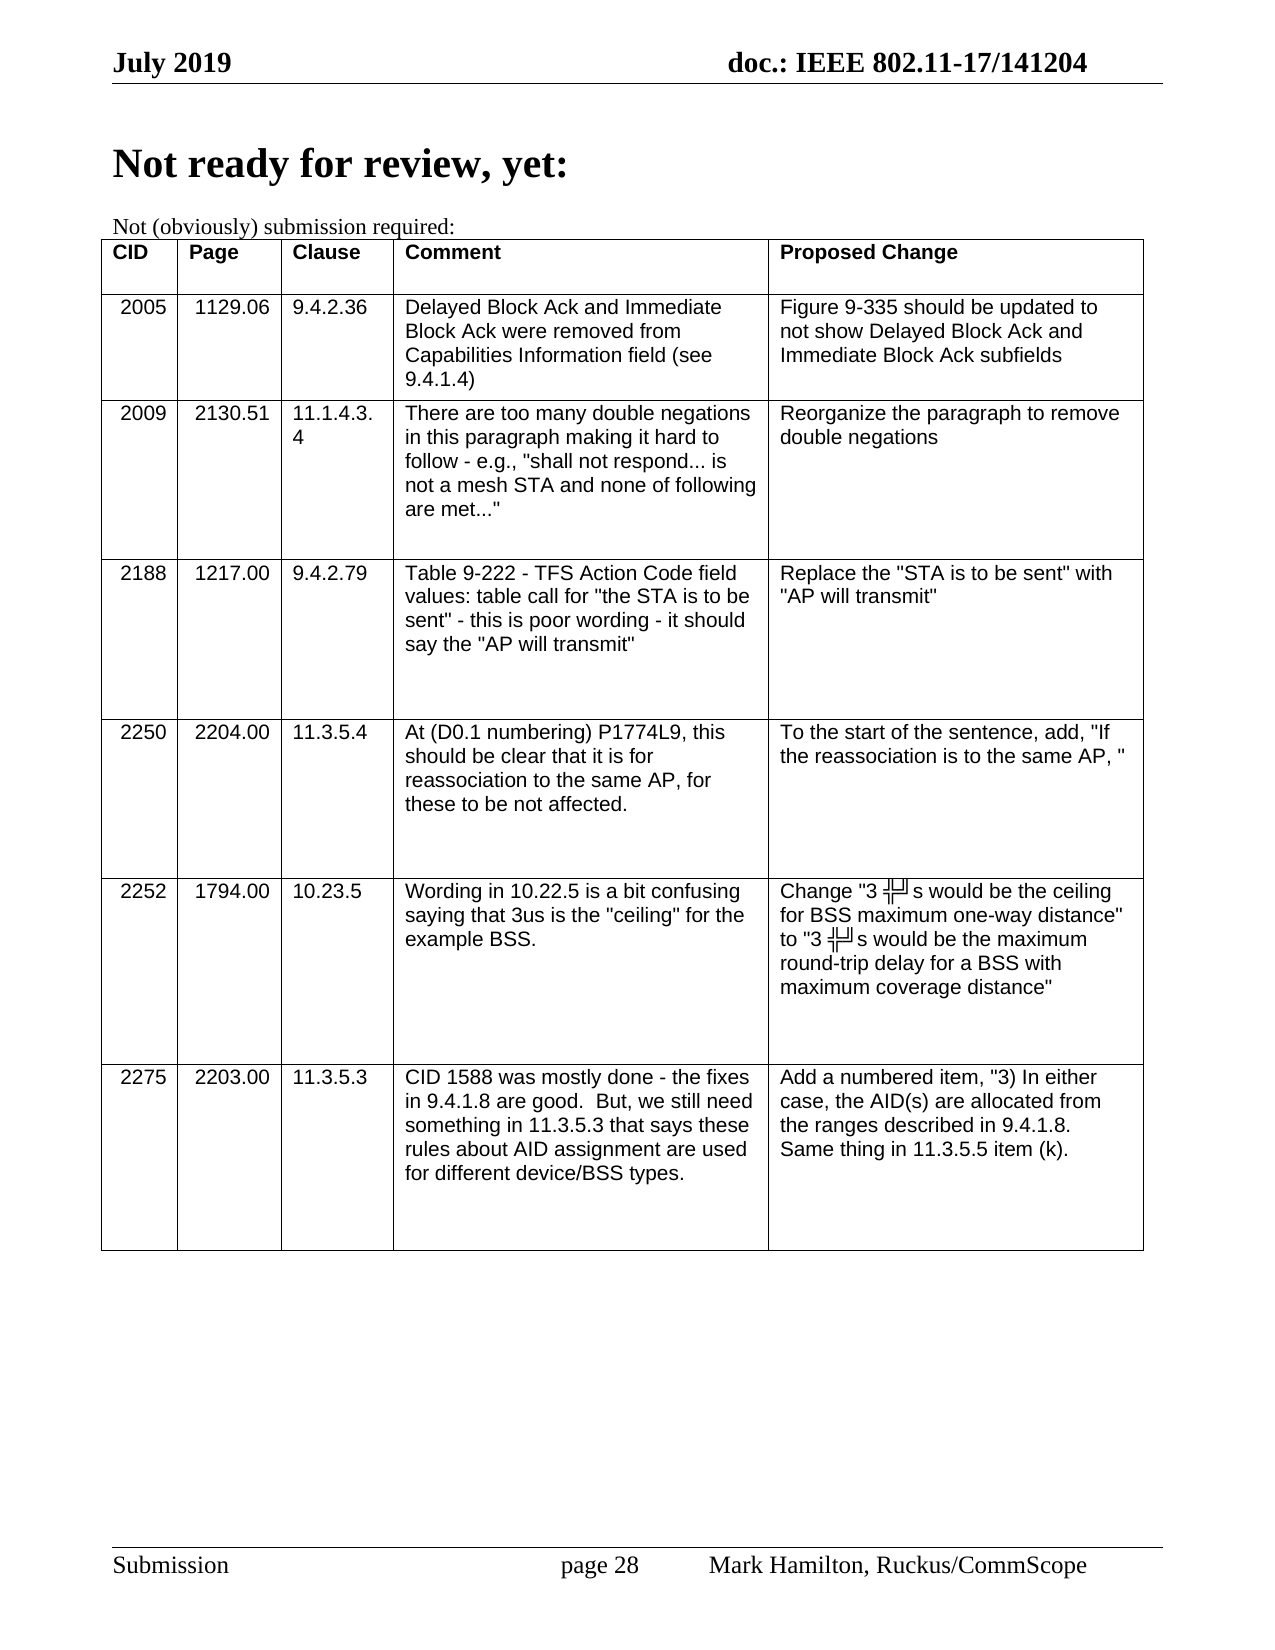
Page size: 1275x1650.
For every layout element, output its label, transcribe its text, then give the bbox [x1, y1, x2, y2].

table_cell There are too many double negations in this paragraph making it hard to follow - e.g., "shall not respond... is not a mesh STA and none of following are met..." [394, 401, 768, 559]
table_cell To the start of the sentence, add, "If the reassociation is to the same AP, " [769, 720, 1143, 878]
table_cell 9.4.2.79 [282, 560, 393, 719]
table_cell 9.4.2.36 [282, 295, 393, 400]
table_cell Table 9-222 - TFS Action Code field values: table call for "the STA is to be sent" - this is poor wording - it should say the "AP will transmit" [394, 560, 768, 719]
table_cell Change "3 ╬╝s would be the ceiling for BSS maximum one-way distance" to "3 ╬╝s would be the maximum round-trip delay for a BSS with maximum coverage distance" [769, 879, 1143, 1064]
table_header CID [102, 240, 177, 294]
table_cell 1217.00 [178, 560, 281, 719]
table_cell Add a numbered item, "3) In either case, the AID(s) are allocated from the ranges described in 9.4.1.8. Same thing in 11.3.5.5 item (k). [769, 1065, 1143, 1250]
table_cell 2188 [102, 560, 177, 719]
table_cell 2130.51 [178, 401, 281, 559]
text Not ready for review, yet: [112, 138, 1163, 186]
table_cell 2275 [102, 1065, 177, 1250]
table_cell Wording in 10.22.5 is a bit confusing saying that 3us is the "ceiling" for the example BSS. [394, 879, 768, 1064]
table_cell 2250 [102, 720, 177, 878]
table_cell 10.23.5 [282, 879, 393, 1064]
table_cell 2009 [102, 401, 177, 559]
table_cell Delayed Block Ack and Immediate Block Ack were removed from Capabilities Information field (see 9.4.1.4) [394, 295, 768, 400]
table_cell 1794.00 [178, 879, 281, 1064]
table_cell 11.1.4.3.4 [282, 401, 393, 559]
table_cell 11.3.5.4 [282, 720, 393, 878]
table_header Clause [282, 240, 393, 294]
table_cell 11.3.5.3 [282, 1065, 393, 1250]
table_cell Replace the "STA is to be sent" with "AP will transmit" [769, 560, 1143, 719]
table_header Comment [394, 240, 768, 294]
table_cell 2204.00 [178, 720, 281, 878]
text Not (obviously) submission required: [112, 213, 1163, 239]
table_cell Figure 9-335 should be updated to not show Delayed Block Ack and Immediate Block Ack subfields [769, 295, 1143, 400]
table_cell CID 1588 was mostly done - the fixes in 9.4.1.8 are good. But, we still need something in 11.3.5.3 that says these rules about AID assignment are used for different device/BSS types. [394, 1065, 768, 1250]
table_cell Reorganize the paragraph to remove double negations [769, 401, 1143, 559]
table_cell 2005 [102, 295, 177, 400]
table_cell 2203.00 [178, 1065, 281, 1250]
table_header Proposed Change [769, 240, 1143, 294]
table_cell 1129.06 [178, 295, 281, 400]
table_cell 2252 [102, 879, 177, 1064]
table_cell At (D0.1 numbering) P1774L9, this should be clear that it is for reassociation to the same AP, for these to be not affected. [394, 720, 768, 878]
table_header Page [178, 240, 281, 294]
